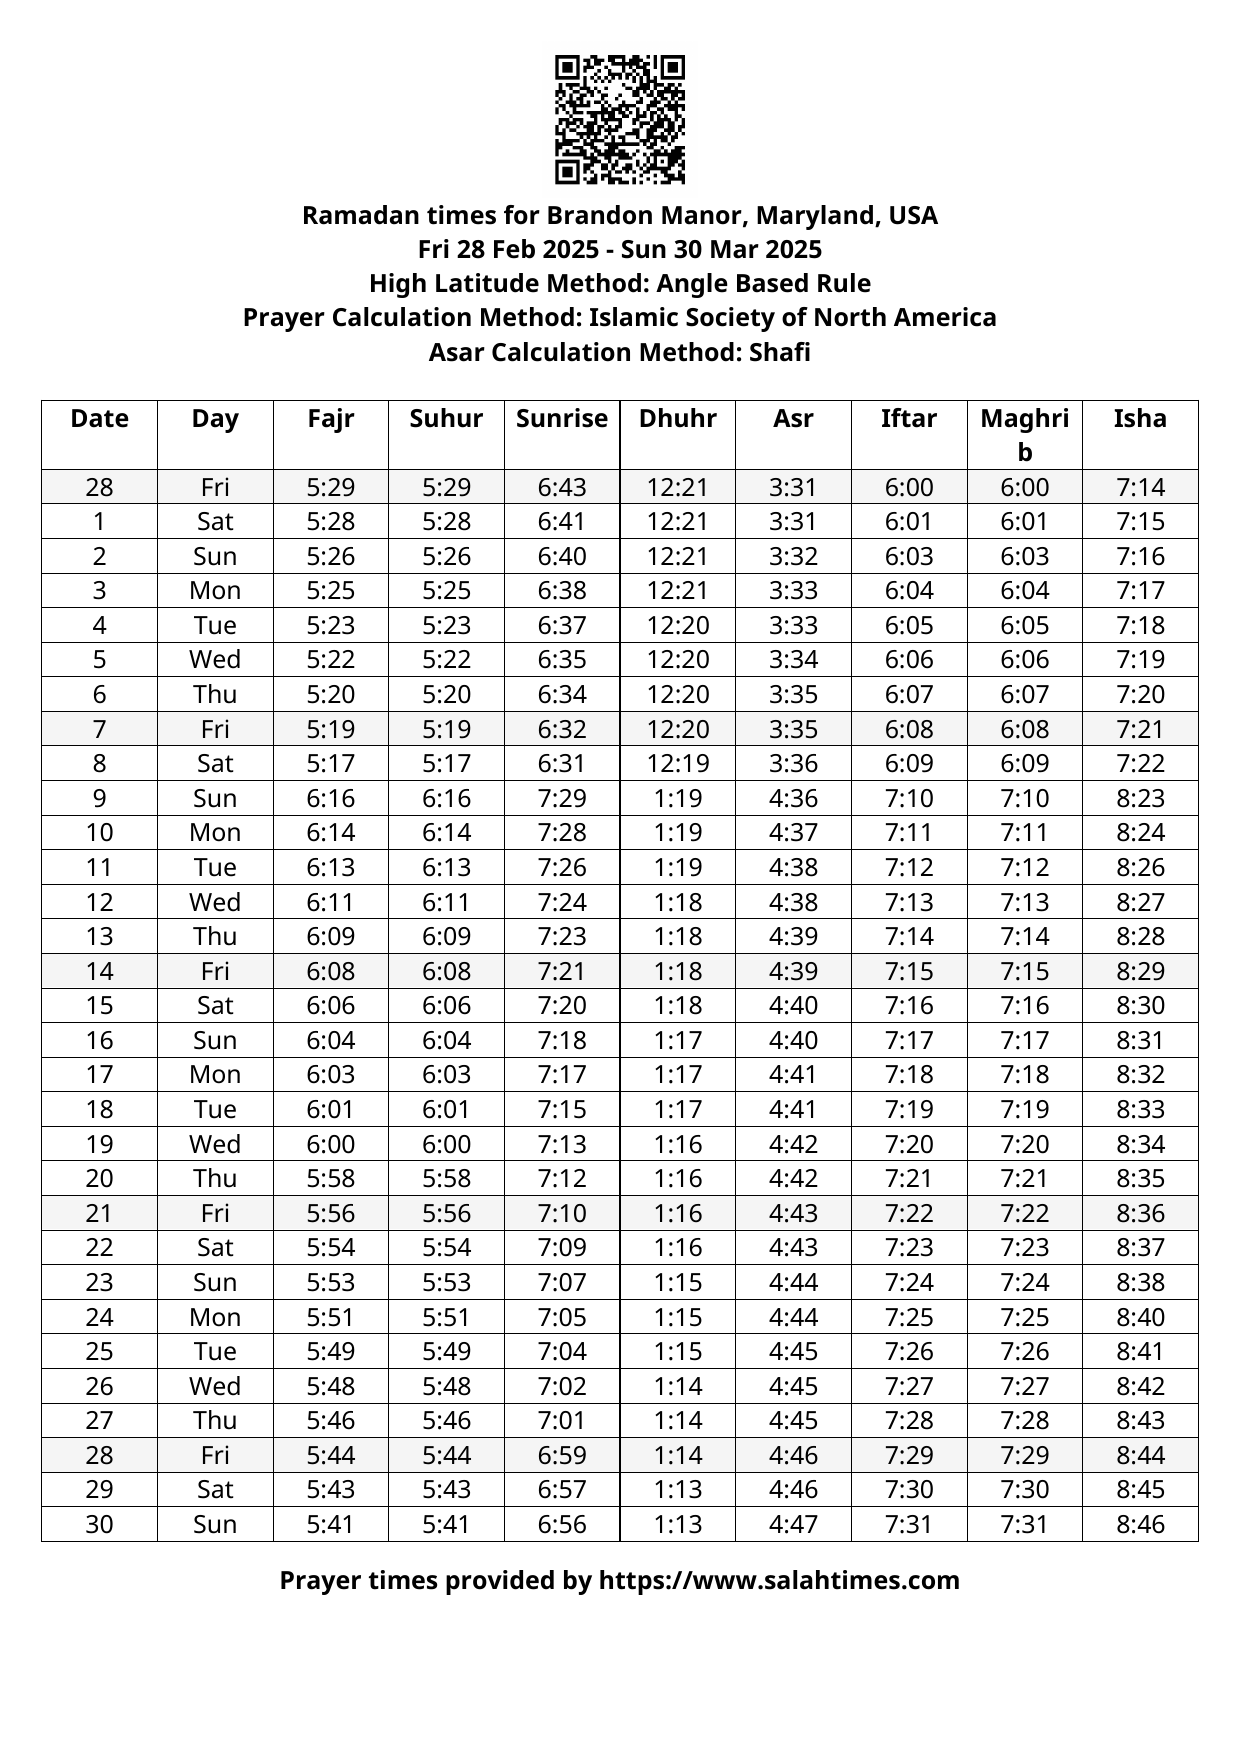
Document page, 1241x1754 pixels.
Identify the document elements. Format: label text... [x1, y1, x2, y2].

text Prayer times provided by https://www.salahtimes.com [42, 1563, 1198, 1597]
table_cell 7:14 [968, 919, 1082, 953]
table_cell Thu [158, 919, 273, 953]
table_cell 12:20 [621, 608, 735, 642]
table_cell Sat [158, 504, 273, 538]
table_cell 7 [42, 712, 157, 745]
table_cell 5:51 [389, 1300, 504, 1333]
table_cell 7:25 [968, 1300, 1082, 1333]
table_cell 7:12 [505, 1161, 619, 1195]
table_cell 1 [42, 504, 157, 538]
table_cell 7:17 [852, 1023, 967, 1057]
table_cell 12:21 [621, 470, 735, 503]
text High Latitude Method: Angle Based Rule [42, 266, 1198, 300]
table_cell 4:45 [736, 1334, 851, 1368]
table_cell 7:21 [1083, 712, 1198, 745]
table_cell Wed [158, 1369, 273, 1402]
table_cell 28 [42, 470, 157, 503]
table_cell 5:53 [389, 1265, 504, 1299]
table_cell 5:56 [389, 1196, 504, 1229]
table_cell 4:38 [736, 850, 851, 884]
table_cell 5:23 [389, 608, 504, 642]
table_cell 5:54 [274, 1231, 388, 1264]
table_cell 6 [42, 677, 157, 711]
table_cell 8:33 [1083, 1092, 1198, 1126]
table_header Asr [736, 401, 851, 469]
table_cell 6:57 [505, 1473, 619, 1506]
table_cell 8:31 [1083, 1023, 1198, 1057]
table_cell 7:22 [852, 1196, 967, 1229]
table_cell 6:14 [389, 816, 504, 849]
table_cell 3:31 [736, 470, 851, 503]
table_cell Fri [158, 954, 273, 987]
table_cell 7:25 [852, 1300, 967, 1333]
table_cell 7:17 [505, 1058, 619, 1091]
table_cell 7:14 [1083, 470, 1198, 503]
table_cell Sun [158, 781, 273, 814]
table_cell 11 [42, 850, 157, 884]
table_cell 3:34 [736, 643, 851, 676]
table_cell 6:06 [852, 643, 967, 676]
table_cell 4:46 [736, 1473, 851, 1506]
table_cell 7:13 [852, 885, 967, 918]
table_cell 6:13 [274, 850, 388, 884]
table_cell 14 [42, 954, 157, 987]
table_cell 3:32 [736, 539, 851, 572]
table_cell 1:19 [621, 781, 735, 814]
table_cell 5:23 [274, 608, 388, 642]
table_cell 7:01 [505, 1404, 619, 1437]
table_cell 3:36 [736, 746, 851, 780]
table_cell Thu [158, 677, 273, 711]
table_cell 6:11 [274, 885, 388, 918]
table_cell Sun [158, 1265, 273, 1299]
table_cell 7:10 [968, 781, 1082, 814]
table_cell 8:45 [1083, 1473, 1198, 1506]
table_cell 8:27 [1083, 885, 1198, 918]
table_cell Wed [158, 885, 273, 918]
table_cell Wed [158, 1127, 273, 1160]
table_cell 7:27 [852, 1369, 967, 1402]
table_cell 5 [42, 643, 157, 676]
table_header Fajr [274, 401, 388, 469]
table_cell 5:19 [274, 712, 388, 745]
table_header Isha [1083, 401, 1198, 469]
table_cell 7:29 [505, 781, 619, 814]
table_cell 5:44 [274, 1438, 388, 1472]
table_cell 8:36 [1083, 1196, 1198, 1229]
table_cell 6:14 [274, 816, 388, 849]
table_cell 7:26 [852, 1334, 967, 1368]
table_cell 1:16 [621, 1127, 735, 1160]
table_header Suhur [389, 401, 504, 469]
table_cell 6:40 [505, 539, 619, 572]
table_cell 4:47 [736, 1507, 851, 1541]
table_cell 5:29 [389, 470, 504, 503]
table_cell 6:32 [505, 712, 619, 745]
table_cell 7:09 [505, 1231, 619, 1264]
table_cell 8:35 [1083, 1161, 1198, 1195]
table_cell 1:15 [621, 1300, 735, 1333]
table_cell 6:34 [505, 677, 619, 711]
table_cell 5:53 [274, 1265, 388, 1299]
table_cell 7:05 [505, 1300, 619, 1333]
table_cell 15 [42, 989, 157, 1022]
table_cell Sun [158, 539, 273, 572]
table_cell 12:21 [621, 504, 735, 538]
table_cell 1:17 [621, 1092, 735, 1126]
table_cell 6:04 [852, 574, 967, 607]
table_cell 4:37 [736, 816, 851, 849]
table_cell 6:01 [389, 1092, 504, 1126]
table_cell 8:32 [1083, 1058, 1198, 1091]
table_cell 8:38 [1083, 1265, 1198, 1299]
table_cell Mon [158, 816, 273, 849]
table_cell 7:20 [505, 989, 619, 1022]
table_cell 24 [42, 1300, 157, 1333]
table_cell 5:22 [274, 643, 388, 676]
table_cell 8:43 [1083, 1404, 1198, 1437]
table_cell 6:09 [852, 746, 967, 780]
table_cell 7:17 [968, 1023, 1082, 1057]
table_cell 12:21 [621, 574, 735, 607]
table_cell 4:36 [736, 781, 851, 814]
table_cell 5:41 [389, 1507, 504, 1541]
table_cell 6:03 [968, 539, 1082, 572]
table_cell 1:19 [621, 816, 735, 849]
table_cell 12:20 [621, 677, 735, 711]
table_cell 4:40 [736, 1023, 851, 1057]
table_cell 5:48 [389, 1369, 504, 1402]
table_cell Tue [158, 850, 273, 884]
table_cell 7:20 [968, 1127, 1082, 1160]
table_cell 3:33 [736, 574, 851, 607]
table_cell 4:43 [736, 1231, 851, 1264]
text Fri 28 Feb 2025 - Sun 30 Mar 2025 [42, 232, 1198, 266]
table_cell 6:03 [274, 1058, 388, 1091]
table_cell 20 [42, 1161, 157, 1195]
table_cell 7:23 [505, 919, 619, 953]
table_cell Tue [158, 1092, 273, 1126]
table_cell 5:29 [274, 470, 388, 503]
table_cell 12:19 [621, 746, 735, 780]
table_cell 1:15 [621, 1265, 735, 1299]
table_cell Mon [158, 1058, 273, 1091]
table_cell 7:18 [968, 1058, 1082, 1091]
table_cell 19 [42, 1127, 157, 1160]
table_cell Tue [158, 608, 273, 642]
table_cell 1:17 [621, 1023, 735, 1057]
table_cell 6:31 [505, 746, 619, 780]
table_cell 6:43 [505, 470, 619, 503]
table_cell 6:09 [274, 919, 388, 953]
table_cell 5:20 [274, 677, 388, 711]
table_cell 7:23 [968, 1231, 1082, 1264]
table_cell 7:18 [852, 1058, 967, 1091]
table_cell 3:35 [736, 712, 851, 745]
table_cell 8:28 [1083, 919, 1198, 953]
table_cell 18 [42, 1092, 157, 1126]
table_cell 28 [42, 1438, 157, 1472]
table_cell 7:04 [505, 1334, 619, 1368]
table_header Maghrib [968, 401, 1082, 469]
table_cell 6:38 [505, 574, 619, 607]
table_cell 7:21 [852, 1161, 967, 1195]
table_cell 6:41 [505, 504, 619, 538]
table_cell 7:16 [968, 989, 1082, 1022]
table_cell 21 [42, 1196, 157, 1229]
table_cell 4:44 [736, 1300, 851, 1333]
picture [542, 41, 699, 198]
table_cell 8:26 [1083, 850, 1198, 884]
table_cell 6:56 [505, 1507, 619, 1541]
table_cell 8:29 [1083, 954, 1198, 987]
table_cell 9 [42, 781, 157, 814]
table_cell 5:22 [389, 643, 504, 676]
table_cell 7:02 [505, 1369, 619, 1402]
table_cell 5:58 [274, 1161, 388, 1195]
table_cell 7:30 [852, 1473, 967, 1506]
table_cell 5:20 [389, 677, 504, 711]
table_cell 5:46 [389, 1404, 504, 1437]
table_cell 7:21 [968, 1161, 1082, 1195]
table_cell 6:07 [968, 677, 1082, 711]
table_cell 6:16 [389, 781, 504, 814]
table_cell 8:44 [1083, 1438, 1198, 1472]
table_cell 6:01 [274, 1092, 388, 1126]
table_cell 1:16 [621, 1196, 735, 1229]
table_cell Fri [158, 712, 273, 745]
table_cell 6:03 [852, 539, 967, 572]
table_cell 4:45 [736, 1369, 851, 1402]
table_cell 12:20 [621, 643, 735, 676]
table_cell 6:37 [505, 608, 619, 642]
text Asar Calculation Method: Shafi [42, 334, 1198, 368]
table_cell 5:58 [389, 1161, 504, 1195]
table_cell 29 [42, 1473, 157, 1506]
table_cell 6:11 [389, 885, 504, 918]
table_cell 7:10 [852, 781, 967, 814]
table_cell 3:35 [736, 677, 851, 711]
table_cell 4:45 [736, 1404, 851, 1437]
table_cell 12:20 [621, 712, 735, 745]
table_cell 8:41 [1083, 1334, 1198, 1368]
table_cell 7:18 [505, 1023, 619, 1057]
table_cell 7:24 [505, 885, 619, 918]
table_cell 4:43 [736, 1196, 851, 1229]
table_cell 7:20 [1083, 677, 1198, 711]
table_cell 7:13 [505, 1127, 619, 1160]
table_cell 5:46 [274, 1404, 388, 1437]
table_cell 22 [42, 1231, 157, 1264]
table_cell 1:14 [621, 1438, 735, 1472]
table_cell 5:51 [274, 1300, 388, 1333]
table_cell 5:54 [389, 1231, 504, 1264]
table_cell Thu [158, 1161, 273, 1195]
table_cell 1:16 [621, 1231, 735, 1264]
table_cell 8:24 [1083, 816, 1198, 849]
table_cell 7:28 [505, 816, 619, 849]
table_cell Mon [158, 574, 273, 607]
table_cell Sun [158, 1023, 273, 1057]
table_cell 1:13 [621, 1473, 735, 1506]
table_cell 7:14 [852, 919, 967, 953]
table_cell 5:28 [389, 504, 504, 538]
table_cell 6:05 [968, 608, 1082, 642]
table_cell 17 [42, 1058, 157, 1091]
table_cell 8:40 [1083, 1300, 1198, 1333]
table_cell Sat [158, 1473, 273, 1506]
table_cell Sat [158, 1231, 273, 1264]
table_cell 26 [42, 1369, 157, 1402]
table_cell 25 [42, 1334, 157, 1368]
table_cell 7:11 [968, 816, 1082, 849]
table_cell 7:26 [505, 850, 619, 884]
table_cell 7:28 [968, 1404, 1082, 1437]
table_cell 6:09 [389, 919, 504, 953]
table_cell 3:31 [736, 504, 851, 538]
table_cell 1:18 [621, 919, 735, 953]
table_cell 7:24 [852, 1265, 967, 1299]
table_cell 5:56 [274, 1196, 388, 1229]
table_header Date [42, 401, 157, 469]
table_cell 4:44 [736, 1265, 851, 1299]
table_cell 8:34 [1083, 1127, 1198, 1160]
table_cell 5:19 [389, 712, 504, 745]
table_cell 1:19 [621, 850, 735, 884]
table_cell Wed [158, 643, 273, 676]
table_cell 5:49 [389, 1334, 504, 1368]
table_cell 7:11 [852, 816, 967, 849]
table_cell 5:26 [389, 539, 504, 572]
table_cell 6:08 [274, 954, 388, 987]
table_cell Mon [158, 1300, 273, 1333]
table_cell 6:08 [389, 954, 504, 987]
table_cell 6:35 [505, 643, 619, 676]
table_cell 4:42 [736, 1127, 851, 1160]
table_cell 1:18 [621, 954, 735, 987]
table_cell 5:17 [389, 746, 504, 780]
table_cell 7:15 [1083, 504, 1198, 538]
table_cell 6:04 [274, 1023, 388, 1057]
table_cell 6:13 [389, 850, 504, 884]
table_cell 4:41 [736, 1092, 851, 1126]
table_cell 4:40 [736, 989, 851, 1022]
table_cell 6:01 [968, 504, 1082, 538]
table_cell Fri [158, 470, 273, 503]
table_cell 8:42 [1083, 1369, 1198, 1402]
table_cell 4:38 [736, 885, 851, 918]
table_cell 8:46 [1083, 1507, 1198, 1541]
table_cell 5:25 [389, 574, 504, 607]
text Prayer Calculation Method: Islamic Society of North America [42, 300, 1198, 334]
table_cell 7:26 [968, 1334, 1082, 1368]
table_cell 4:39 [736, 919, 851, 953]
table_cell 1:18 [621, 989, 735, 1022]
table_cell 4:39 [736, 954, 851, 987]
table_cell 6:05 [852, 608, 967, 642]
table_cell 10 [42, 816, 157, 849]
table_cell 1:18 [621, 885, 735, 918]
table_cell 7:17 [1083, 574, 1198, 607]
table_cell 13 [42, 919, 157, 953]
table_cell 12:21 [621, 539, 735, 572]
table_cell 30 [42, 1507, 157, 1541]
table_cell 6:08 [968, 712, 1082, 745]
table_cell 5:26 [274, 539, 388, 572]
table_header Iftar [852, 401, 967, 469]
table_cell Sat [158, 746, 273, 780]
table_cell 7:15 [852, 954, 967, 987]
table_cell Tue [158, 1334, 273, 1368]
table_cell 12 [42, 885, 157, 918]
table_cell 8:23 [1083, 781, 1198, 814]
table_cell 23 [42, 1265, 157, 1299]
table_cell 4 [42, 608, 157, 642]
table_cell 8:37 [1083, 1231, 1198, 1264]
table_cell 1:16 [621, 1161, 735, 1195]
table_cell 3:33 [736, 608, 851, 642]
table_cell 8:30 [1083, 989, 1198, 1022]
table_cell 6:16 [274, 781, 388, 814]
table_cell 7:19 [1083, 643, 1198, 676]
table_cell 6:00 [852, 470, 967, 503]
table_cell 7:13 [968, 885, 1082, 918]
table_cell 1:13 [621, 1507, 735, 1541]
table_cell 7:16 [1083, 539, 1198, 572]
table_cell Sun [158, 1507, 273, 1541]
table_cell 6:04 [968, 574, 1082, 607]
table_cell 7:28 [852, 1404, 967, 1437]
table_cell 5:43 [274, 1473, 388, 1506]
table_cell 1:17 [621, 1058, 735, 1091]
table_cell 7:19 [968, 1092, 1082, 1126]
table_cell 7:20 [852, 1127, 967, 1160]
table_cell 7:23 [852, 1231, 967, 1264]
text Ramadan times for Brandon Manor, Maryland, USA [42, 198, 1198, 232]
table_cell 1:14 [621, 1404, 735, 1437]
table_header Sunrise [505, 401, 619, 469]
table_cell 5:28 [274, 504, 388, 538]
table_cell 7:30 [968, 1473, 1082, 1506]
table_cell 2 [42, 539, 157, 572]
table_cell 6:09 [968, 746, 1082, 780]
table_cell 6:03 [389, 1058, 504, 1091]
table_cell 5:44 [389, 1438, 504, 1472]
table_cell 7:12 [852, 850, 967, 884]
table_cell 7:18 [1083, 608, 1198, 642]
table_header Day [158, 401, 273, 469]
table_cell 7:21 [505, 954, 619, 987]
table_cell 5:48 [274, 1369, 388, 1402]
table_cell 7:27 [968, 1369, 1082, 1402]
table_cell 1:14 [621, 1369, 735, 1402]
table_cell Thu [158, 1404, 273, 1437]
table_header Dhuhr [621, 401, 735, 469]
table_cell 6:01 [852, 504, 967, 538]
table_cell 7:12 [968, 850, 1082, 884]
table_cell 6:59 [505, 1438, 619, 1472]
table_cell 6:00 [274, 1127, 388, 1160]
table_cell 6:07 [852, 677, 967, 711]
table_cell 1:15 [621, 1334, 735, 1368]
table_cell 6:06 [389, 989, 504, 1022]
table_cell 6:04 [389, 1023, 504, 1057]
table_cell 3 [42, 574, 157, 607]
table_cell 7:24 [968, 1265, 1082, 1299]
table_cell 27 [42, 1404, 157, 1437]
table_cell 7:10 [505, 1196, 619, 1229]
table_cell 6:00 [389, 1127, 504, 1160]
table_cell 7:15 [505, 1092, 619, 1126]
table_cell 5:41 [274, 1507, 388, 1541]
table_cell 4:41 [736, 1058, 851, 1091]
table_cell 7:22 [1083, 746, 1198, 780]
table_cell 7:19 [852, 1092, 967, 1126]
table_cell 7:07 [505, 1265, 619, 1299]
table_cell 7:31 [968, 1507, 1082, 1541]
table_cell 6:00 [968, 470, 1082, 503]
table_cell 4:42 [736, 1161, 851, 1195]
table_cell 7:22 [968, 1196, 1082, 1229]
table_cell 7:15 [968, 954, 1082, 987]
table_cell 7:29 [968, 1438, 1082, 1472]
table_cell 7:31 [852, 1507, 967, 1541]
table_cell Fri [158, 1196, 273, 1229]
table_cell Sat [158, 989, 273, 1022]
table_cell 5:25 [274, 574, 388, 607]
table_cell 5:43 [389, 1473, 504, 1506]
table_cell 16 [42, 1023, 157, 1057]
table_cell 6:06 [274, 989, 388, 1022]
table_cell 4:46 [736, 1438, 851, 1472]
table_cell 8 [42, 746, 157, 780]
table_cell 6:06 [968, 643, 1082, 676]
table_cell 6:08 [852, 712, 967, 745]
table_cell Fri [158, 1438, 273, 1472]
table_cell 5:49 [274, 1334, 388, 1368]
table_cell 7:16 [852, 989, 967, 1022]
table_cell 7:29 [852, 1438, 967, 1472]
table_cell 5:17 [274, 746, 388, 780]
